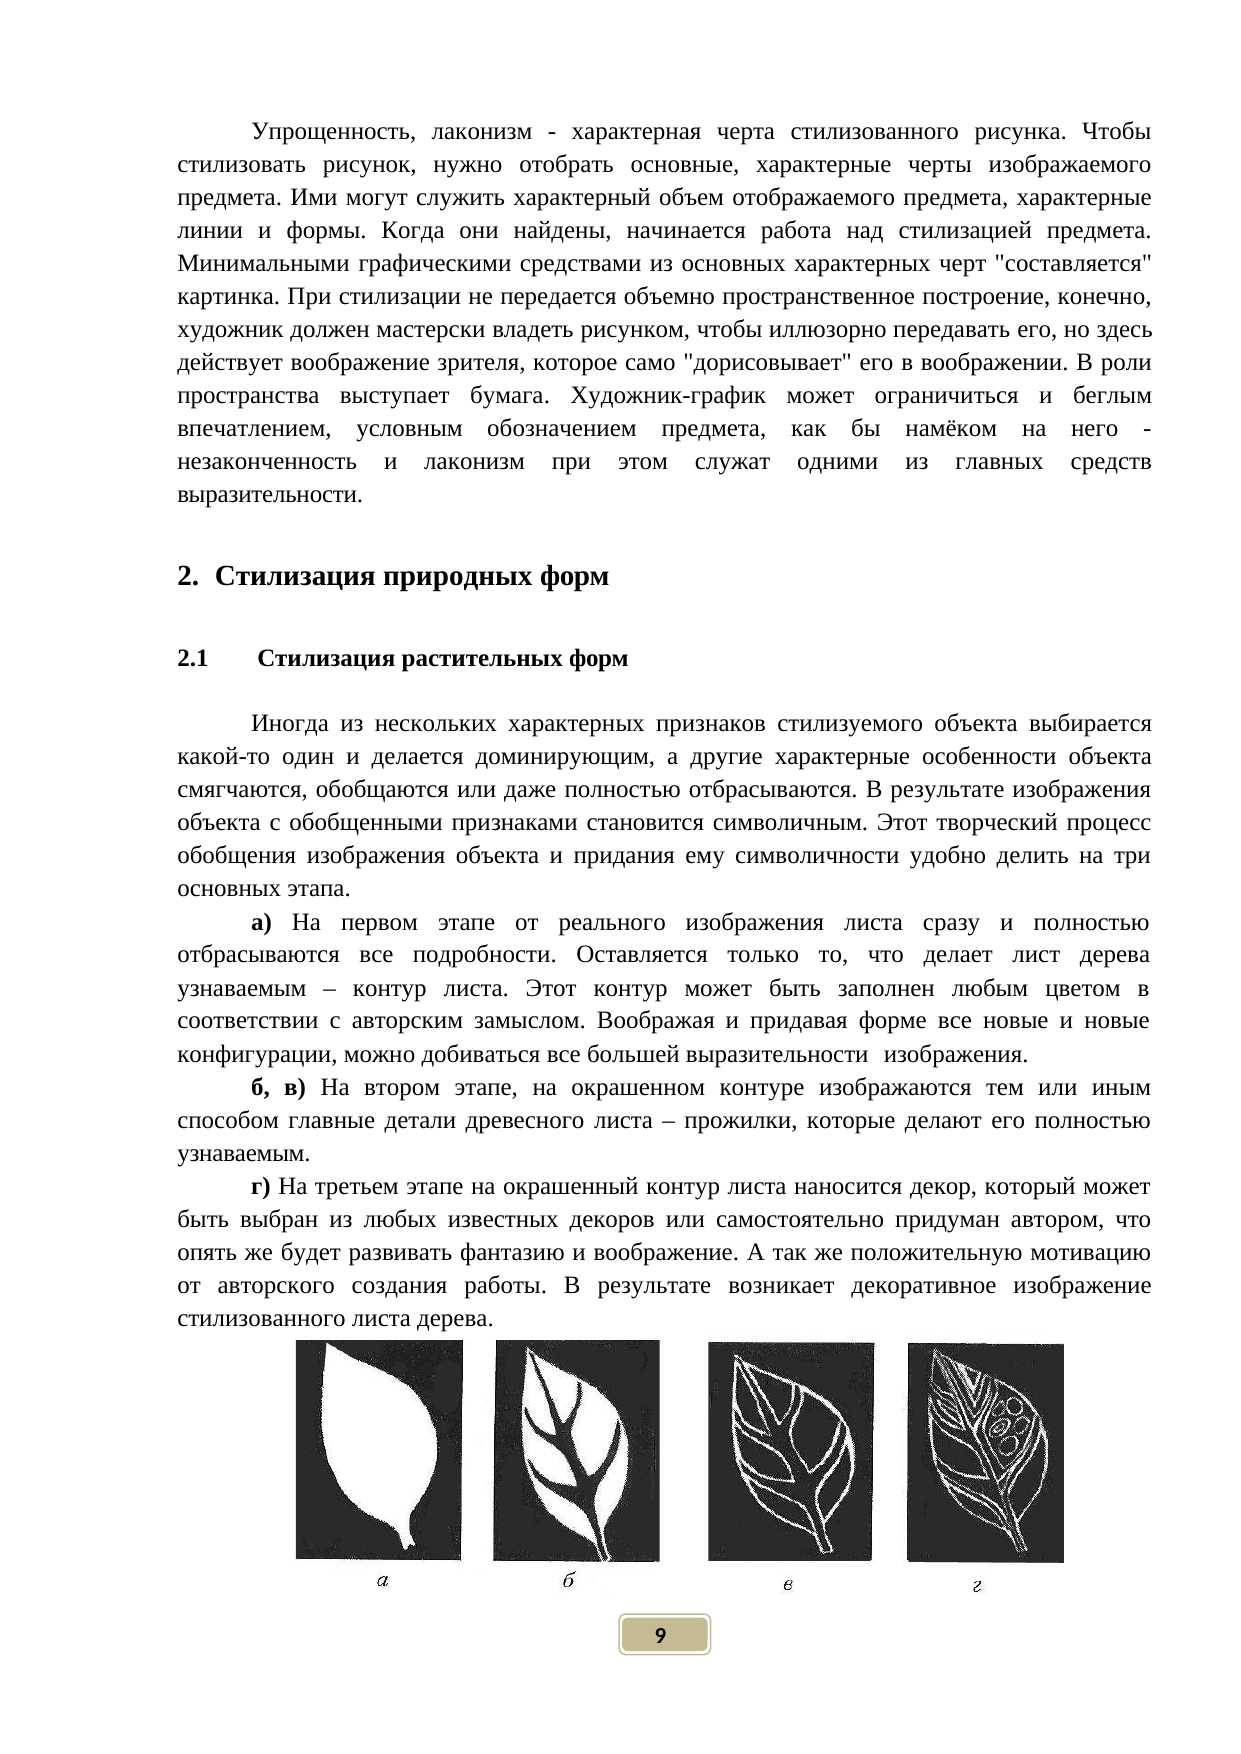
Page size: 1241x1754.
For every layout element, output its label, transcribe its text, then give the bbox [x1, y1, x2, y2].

subtitle Стилизация растительных форм [177, 643, 1166, 671]
text б, в) На втором этапе, на окрашенном контуре изображаются тем или иным способом главные детали древесного листа – прожилки, которые делают его полностью узнаваемым. [177, 1072, 1152, 1166]
text Упрощенность, лаконизм - характерная черта стилизованного рисунка. Чтобы стилизовать рисунок, нужно отобрать основные, характерные черты изображаемого предмета. Ими могут служить характерный объем отображаемого предмета, характерные линии и формы. Когда они найдены, начинается работа над стилизацией предмета. Минимальными графическими средствами из основных характерных черт "составляется" картинка. При стилизации не передается объемно пространственное построение, конечно, художник должен мастерски владеть рисунком, чтобы иллюзорно передавать его, но здесь действует воображение зрителя, которое само "дорисовывает" его в воображении. В роли пространства выступает бумага. Художник-график может ограничиться и беглым впечатлением, условным обозначением предмета, как бы намёком на него - незаконченность и лаконизм при этом служат одними из главных средств выразительности. [177, 116, 1152, 508]
picture [295, 1340, 660, 1595]
picture [708, 1335, 1064, 1595]
subtitle Стилизация природных форм [177, 558, 1166, 592]
text г) На третьем этапе на окрашенный контур листа наносится декор, который может быть выбран из любых известных декоров или самостоятельно придуман автором, что опять же будет развивать фантазию и воображение. А так же положительную мотивацию от авторского создания работы. В результате возникает декоративное изображение стилизованного листа дерева. [177, 1171, 1152, 1332]
text а) На первом этапе от реального изображения листа сразу и полностью отбрасываются все подробности. Оставляется только то, что делает лист дерева узнаваемым – контур листа. Этот контур может быть заполнен любым цветом в соответствии с авторским замыслом. Воображая и придавая форме все новые и новые конфигурации, можно добиваться все большей выразительности изображения. [177, 907, 1151, 1067]
text Иногда из нескольких характерных признаков стилизуемого объекта выбирается какой-то один и делается доминирующим, а другие характерные особенности объекта смягчаются, обобщаются или даже полностью отбрасываются. В результате изображения объекта с обобщенными признаками становится символичным. Этот творческий процесс обобщения изображения объекта и придания ему символичности удобно делить на три основных этапа. [177, 708, 1152, 902]
